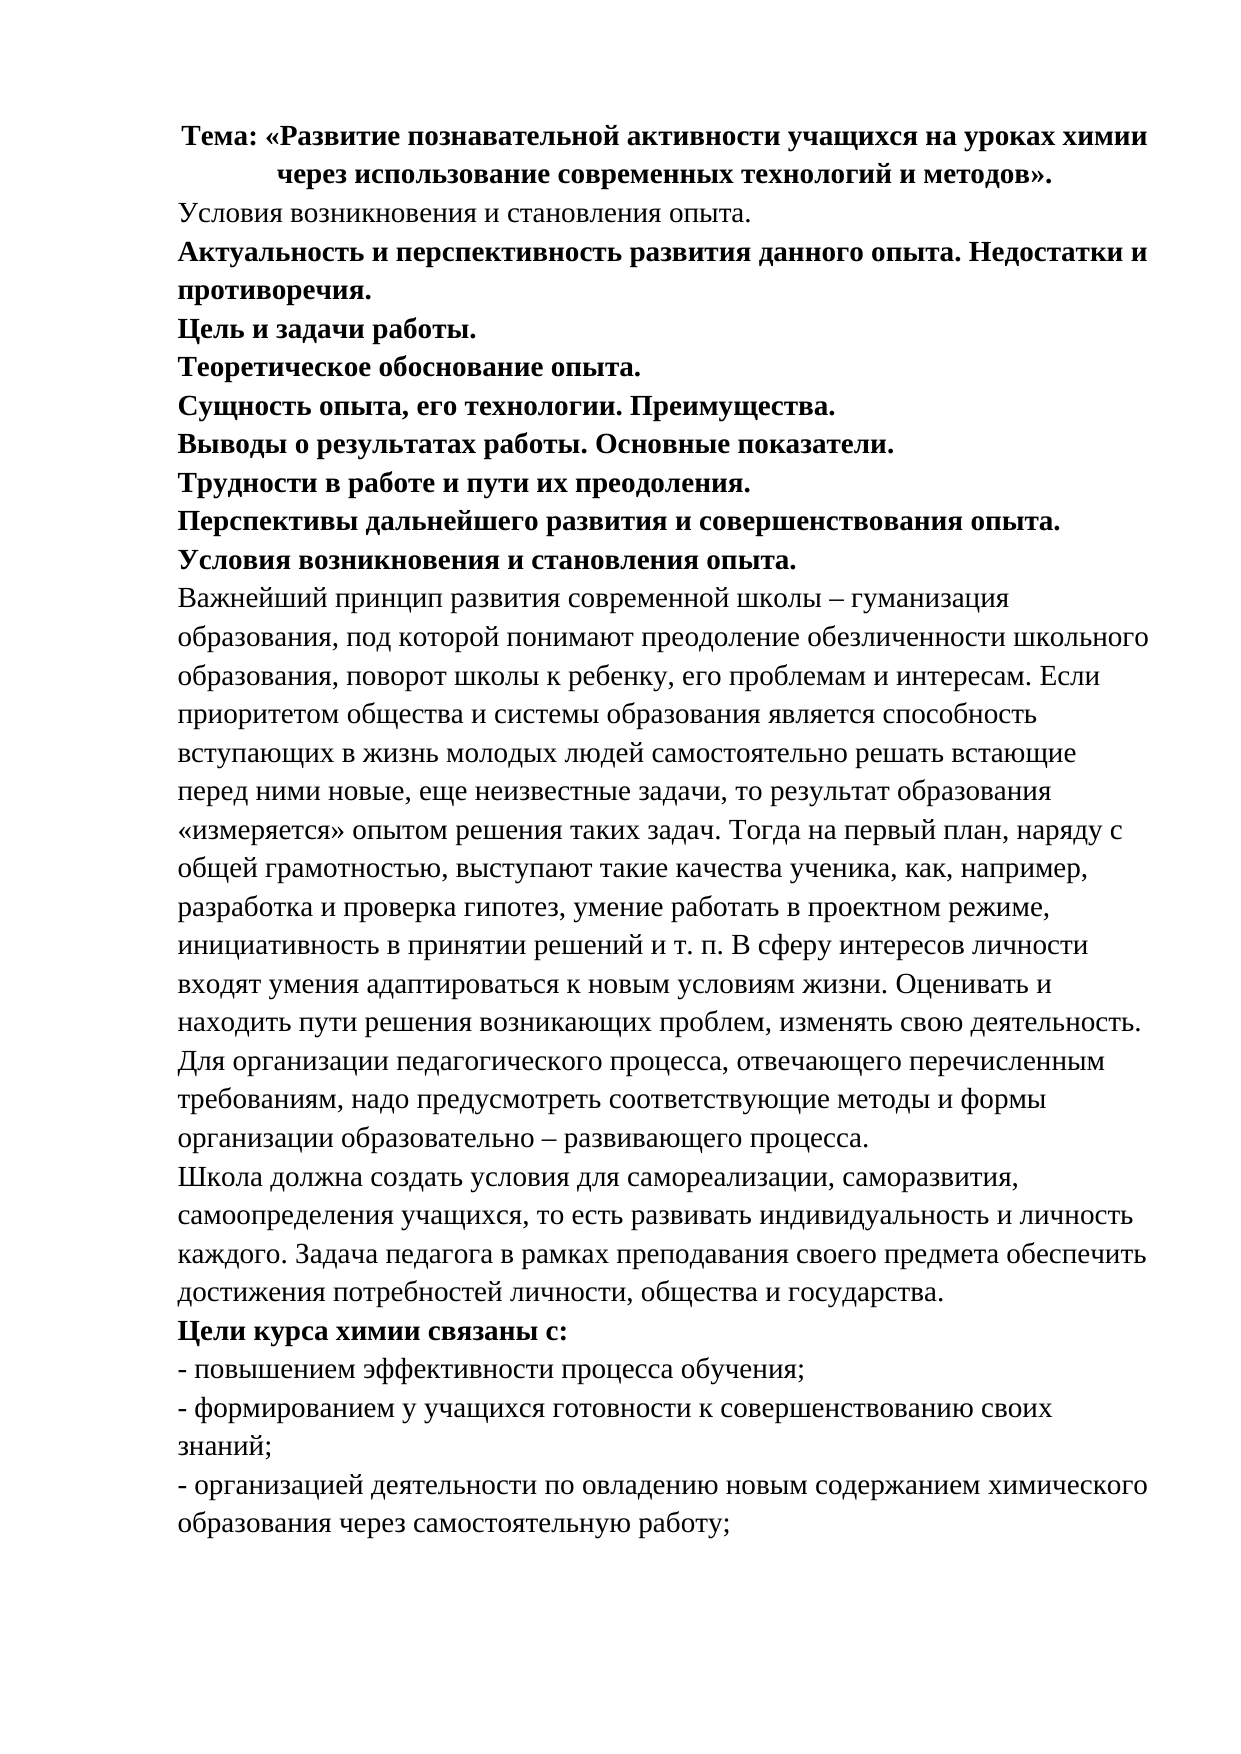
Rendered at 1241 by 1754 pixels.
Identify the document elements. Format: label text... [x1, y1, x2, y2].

text Важнейший принцип развития современной школы – гуманизация образования, под которой понимают преодоление обезличенности школьного образования, поворот школы к ребенку, его проблемам и интересам. Если приоритетом общества и системы образования является способность вступающих в жизнь молодых людей самостоятельно решать встающие перед ними новые, еще неизвестные задачи, то результат образования «измеряется» опытом решения таких задач. Тогда на первый план, наряду с общей грамотностью, выступают такие качества ученика, как, например, разработка и проверка гипотез, умение работать в проектном режиме, инициативность в принятии решений и т. п. В сферу интересов личности входят умения адаптироваться к новым условиям жизни. Оценивать и находить пути решения возникающих проблем, изменять свою деятельность. Для организации педагогического процесса, отвечающего перечисленным требованиям, надо предусмотреть соответствующие методы и формы организации образовательно – развивающего процесса. [177, 581, 1152, 1154]
text Актуальность и перспективность развития данного опыта. Недостатки и противоречия. [177, 234, 1152, 306]
text Цель и задачи работы. [177, 311, 1152, 344]
text Тема: «Развитие познавательной активности учащихся на уроках химии через использование современных технологий и методов». [177, 118, 1152, 190]
text Условия возникновения и становления опыта. [177, 542, 1152, 576]
text Выводы о результатах работы. Основные показатели. [177, 426, 1152, 460]
text Сущность опыта, его технологии. Преимущества. [177, 388, 1152, 421]
text - организацией деятельности по овладению новым содержанием химического образования через самостоятельную работу; [177, 1467, 1152, 1539]
text Школа должна создать условия для самореализации, саморазвития, самоопределения учащихся, то есть развивать индивидуальность и личность каждого. Задача педагога в рамках преподавания своего предмета обеспечить достижения потребностей личности, общества и государства. [177, 1159, 1152, 1308]
text - формированием у учащихся готовности к совершенствованию своих знаний; [177, 1390, 1152, 1462]
text Условия возникновения и становления опыта. [177, 195, 1152, 229]
text Перспективы дальнейшего развития и совершенствования опыта. [177, 503, 1152, 537]
text - повышением эффективности процесса обучения; [177, 1351, 1152, 1385]
text Теоретическое обоснование опыта. [177, 349, 1152, 383]
text Цели курса химии связаны с: [177, 1313, 1152, 1346]
text Трудности в работе и пути их преодоления. [177, 465, 1152, 498]
